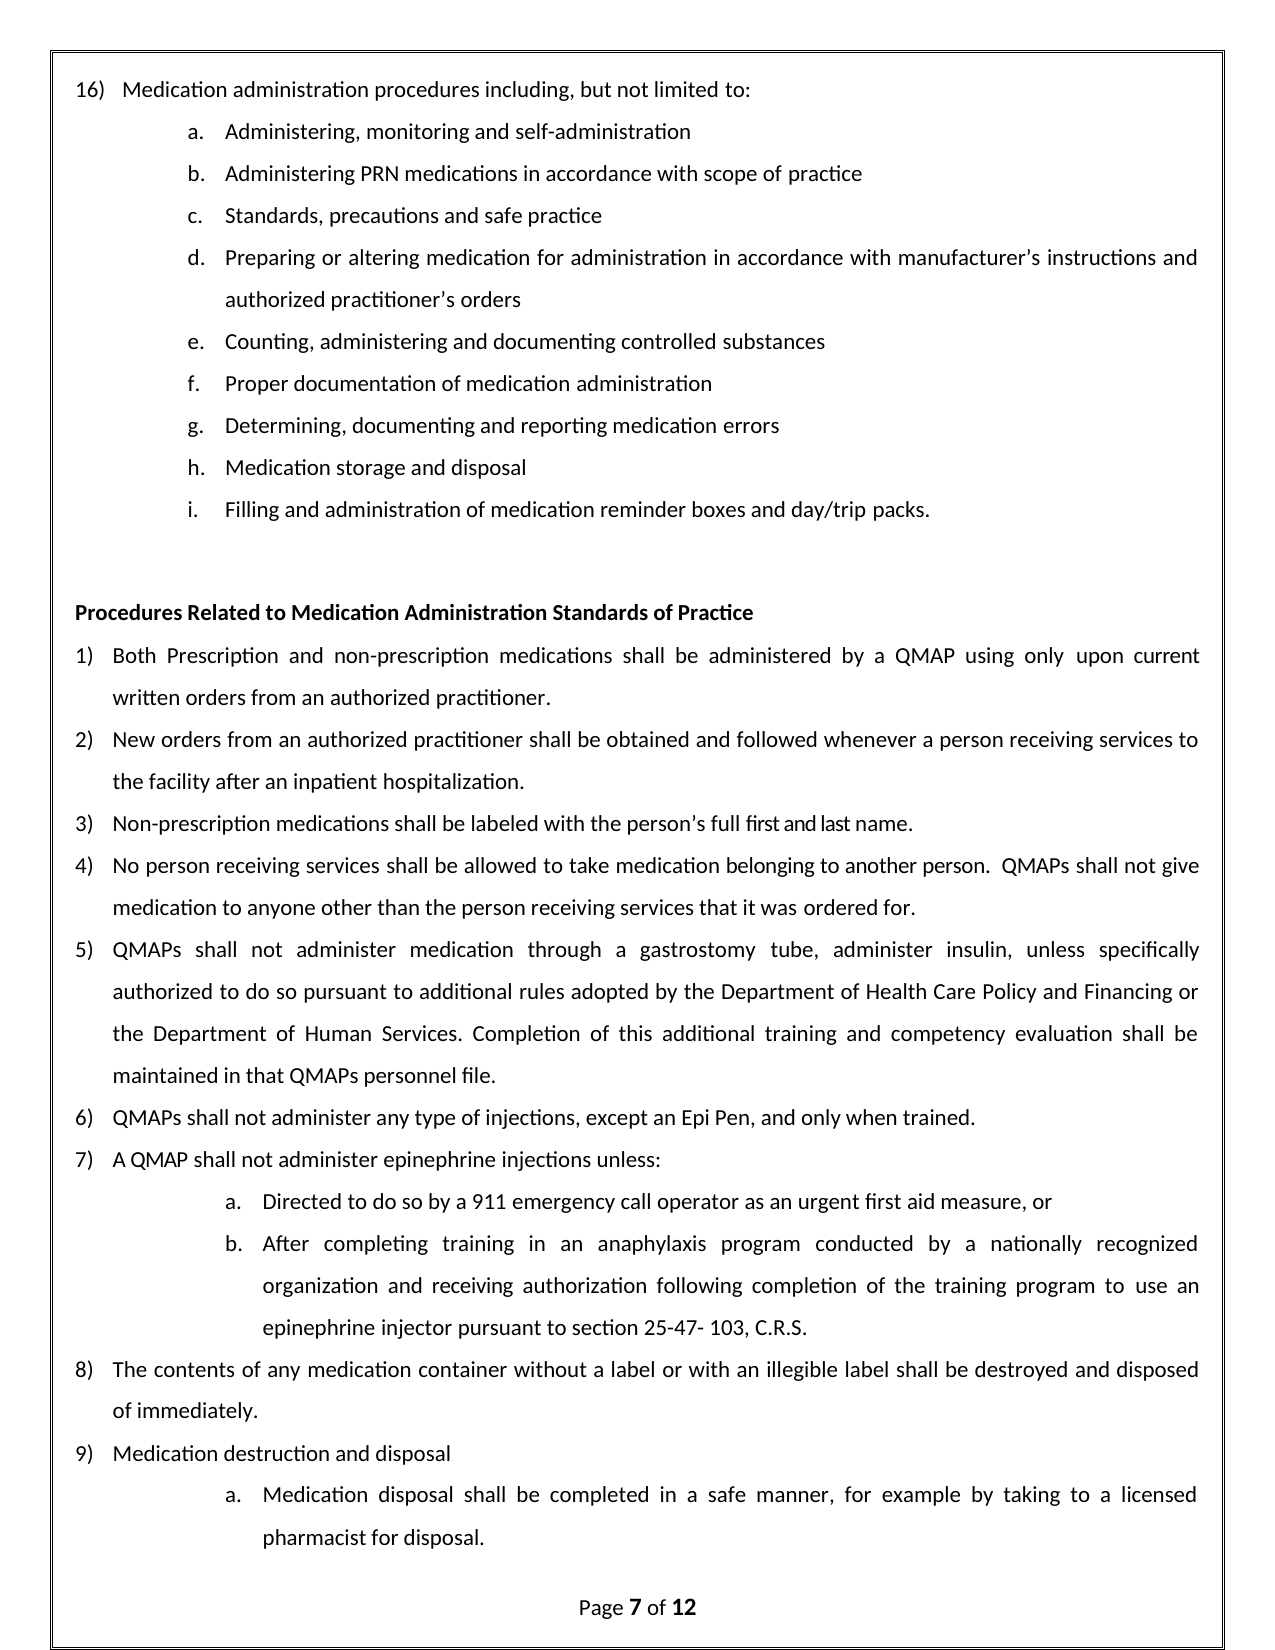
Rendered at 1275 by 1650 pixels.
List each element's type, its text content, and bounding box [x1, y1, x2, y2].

list The contents of any medication container without a label or with an illegible label shall be destroyed and disposed of immediately. [75, 1355, 1200, 1425]
list After completing training in an anaphylaxis program conducted by a nationally recognized organization and receiving authorization following completion of the training program to use an epinephrine injector pursuant to section 25-47- 103, C.R.S. [225, 1229, 1200, 1341]
list Administering, monitoring and self-administration [187, 117, 1200, 145]
list Determining, documenting and reporting medication errors [187, 411, 1200, 439]
list Directed to do so by a 911 emergency call operator as an urgent first aid measure, or [225, 1187, 1200, 1215]
list Counting, administering and documenting controlled substances [187, 327, 1200, 355]
list Filling and administration of medication reminder boxes and day/trip packs. [187, 495, 1200, 523]
list A QMAP shall not administer epinephrine injections unless: [75, 1145, 1200, 1173]
list Medication disposal shall be completed in a safe manner, for example by taking to a licensed pharmacist for disposal. [225, 1481, 1200, 1551]
list QMAPs shall not administer any type of injections, except an Epi Pen, and only when trained. [75, 1103, 1200, 1131]
list No person receiving services shall be allowed to take medication belonging to another person. QMAPs shall not give medication to anyone other than the person receiving services that it was ordered for. [75, 851, 1200, 921]
list Preparing or altering medication for administration in accordance with manufacturer’s instructions and authorized practitioner’s orders [187, 243, 1200, 313]
list Medication destruction and disposal [75, 1439, 1200, 1467]
list New orders from an authorized practitioner shall be obtained and followed whenever a person receiving services to the facility after an inpatient hospitalization. [75, 725, 1200, 795]
list Medication storage and disposal [187, 453, 1200, 481]
subtitle Procedures Related to Medication Administration Standards of Practice [75, 598, 1200, 626]
list Non-prescription medications shall be labeled with the person’s full first and last name. [75, 809, 1200, 837]
list Both Prescription and non-prescription medications shall be administered by a QMAP using only upon current written orders from an authorized practitioner. [75, 641, 1200, 711]
list Proper documentation of medication administration [187, 369, 1200, 397]
list QMAPs shall not administer medication through a gastrostomy tube, administer insulin, unless specifically authorized to do so pursuant to additional rules adopted by the Department of Health Care Policy and Financing or the Department of Human Services. Completion of this additional training and competency evaluation shall be maintained in that QMAPs personnel file. [75, 935, 1200, 1089]
list Medication administration procedures including, but not limited to: [75, 75, 1200, 103]
list Administering PRN medications in accordance with scope of practice [187, 159, 1200, 187]
list Standards, precautions and safe practice [187, 201, 1200, 229]
